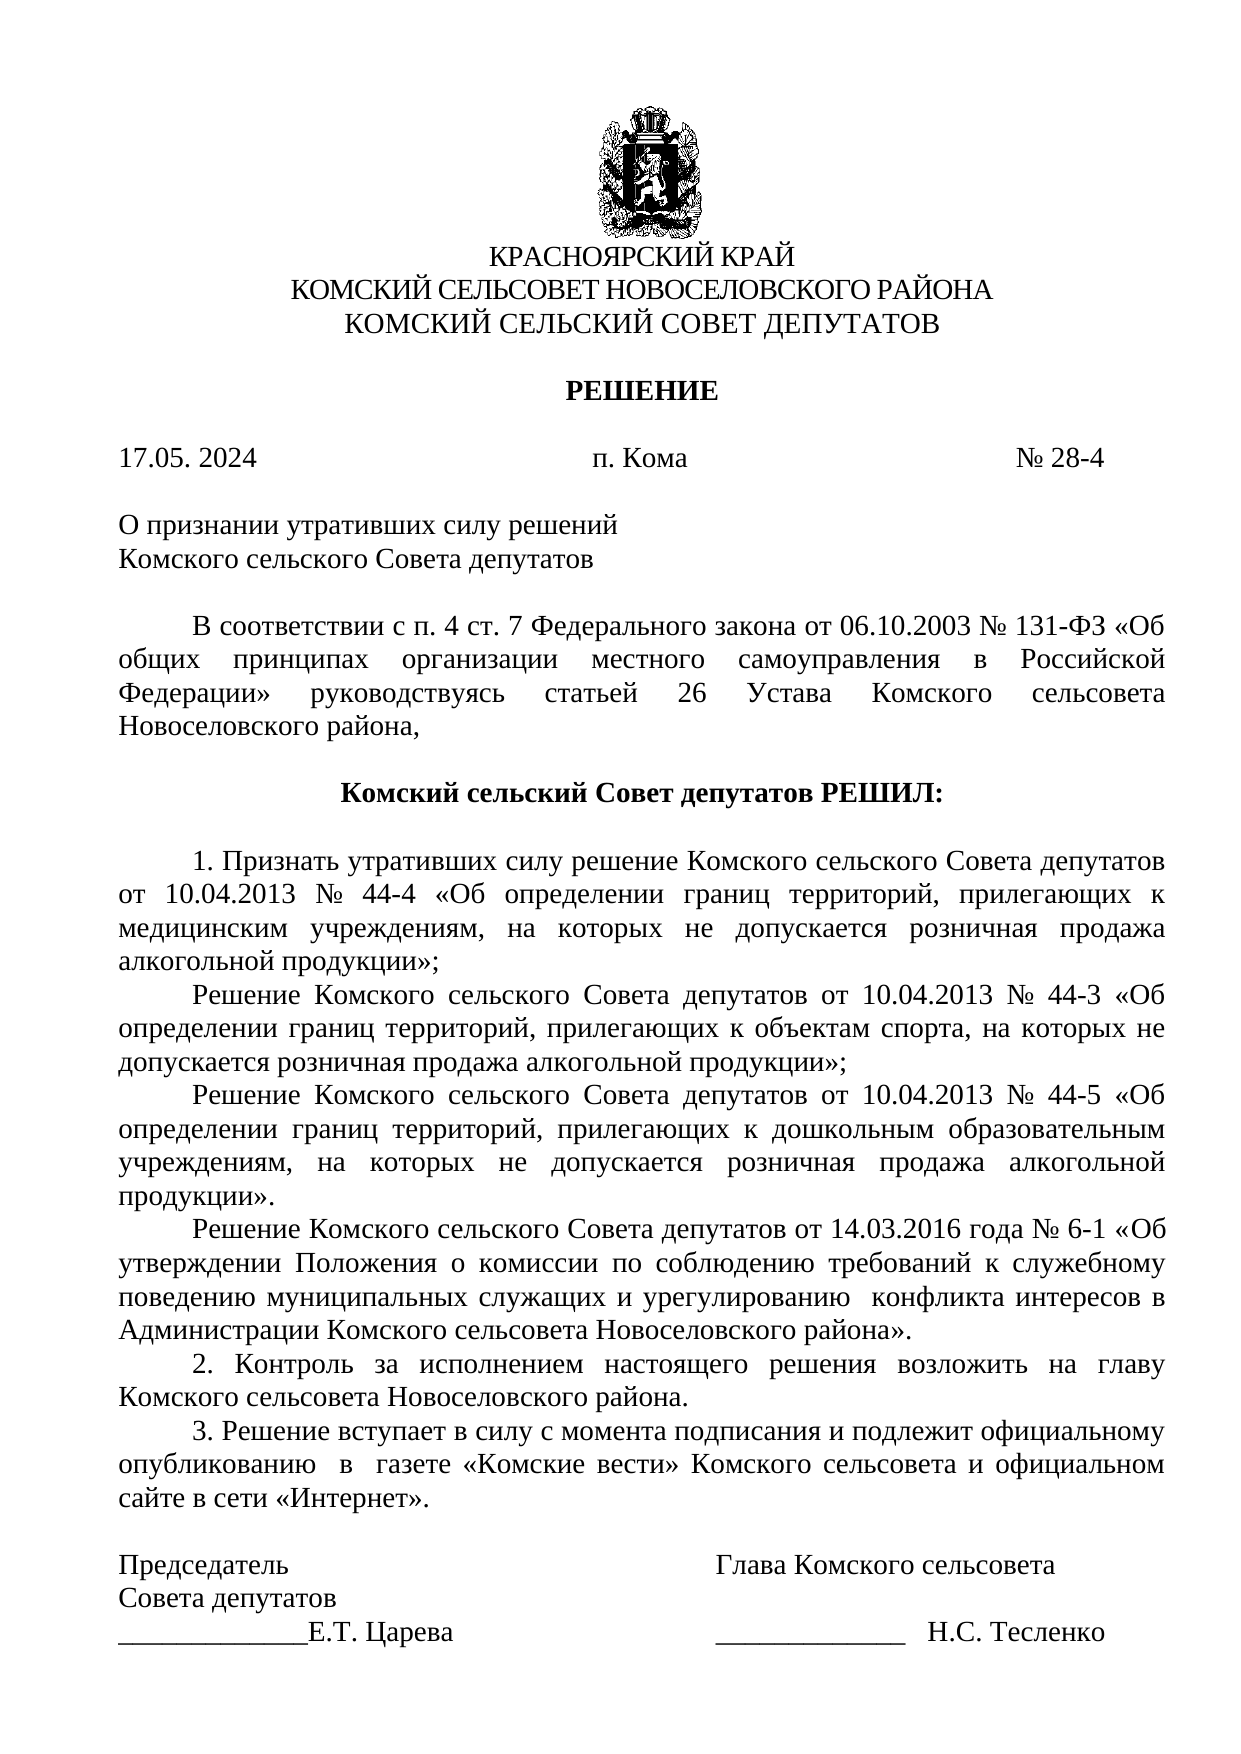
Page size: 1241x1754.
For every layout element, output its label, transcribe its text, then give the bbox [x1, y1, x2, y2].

text В соответствии с п. 4 ст. 7 Федерального закона от 06.10.2003 № 131-ФЗ «Об общих принципах организации местного самоуправления в Российской Федерации» руководствуясь статьей 26 Устава Комского сельсовета Новоселовского района, [118, 608, 1166, 742]
text КРАСНОЯРСКИЙ КРАЙ [118, 239, 1166, 272]
text 17.05. 2024 п. Кома № 28-4 [118, 440, 1166, 474]
text Решение Комского сельского Совета депутатов от 10.04.2013 № 44-3 «Об определении границ территорий, прилегающих к объектам спорта, на которых не допускается розничная продажа алкогольной продукции»; [118, 977, 1166, 1077]
text 1. Признать утративших силу решение Комского сельского Совета депутатов от 10.04.2013 № 44-4 «Об определении границ территорий, прилегающих к медицинским учреждениям, на которых не допускается розничная продажа алкогольной продукции»; [118, 843, 1166, 977]
text РЕШЕНИЕ [118, 373, 1166, 407]
text Комский сельский Совет депутатов РЕШИЛ: [118, 776, 1166, 809]
text 3. Решение вступает в силу с момента подписания и подлежит официальному опубликованию в газете «Комские вести» Комского сельсовета и официальном сайте в сети «Интернет». [118, 1413, 1166, 1513]
text КОМСКИЙ СЕЛЬСКИЙ СОВЕТ ДЕПУТАТОВ [118, 306, 1166, 339]
text КОМСКИЙ СЕЛЬСОВЕТ НОВОСЕЛОВСКОГО РАЙОНА [118, 272, 1166, 306]
text Решение Комского сельского Совета депутатов от 10.04.2013 № 44-5 «Об определении границ территорий, прилегающих к дошкольным образовательным учреждениям, на которых не допускается розничная продажа алкогольной продукции». [118, 1077, 1166, 1212]
text Председатель Глава Комского сельсовета [118, 1547, 1166, 1581]
text _____________Е.Т. Царева _____________ Н.С. Тесленко [118, 1614, 1166, 1648]
text 2. Контроль за исполнением настоящего решения возложить на главу Комского сельсовета Новоселовского района. [118, 1346, 1166, 1413]
text Комского сельского Совета депутатов [118, 541, 1166, 574]
text О признании утративших силу решений [118, 507, 1166, 541]
text Решение Комского сельского Совета депутатов от 14.03.2016 года № 6-1 «Об утверждении Положения о комиссии по соблюдению требований к служебному поведению муниципальных служащих и урегулированию конфликта интересов в Администрации Комского сельсовета Новоселовского района». [118, 1212, 1166, 1346]
text Совета депутатов [118, 1581, 1166, 1614]
